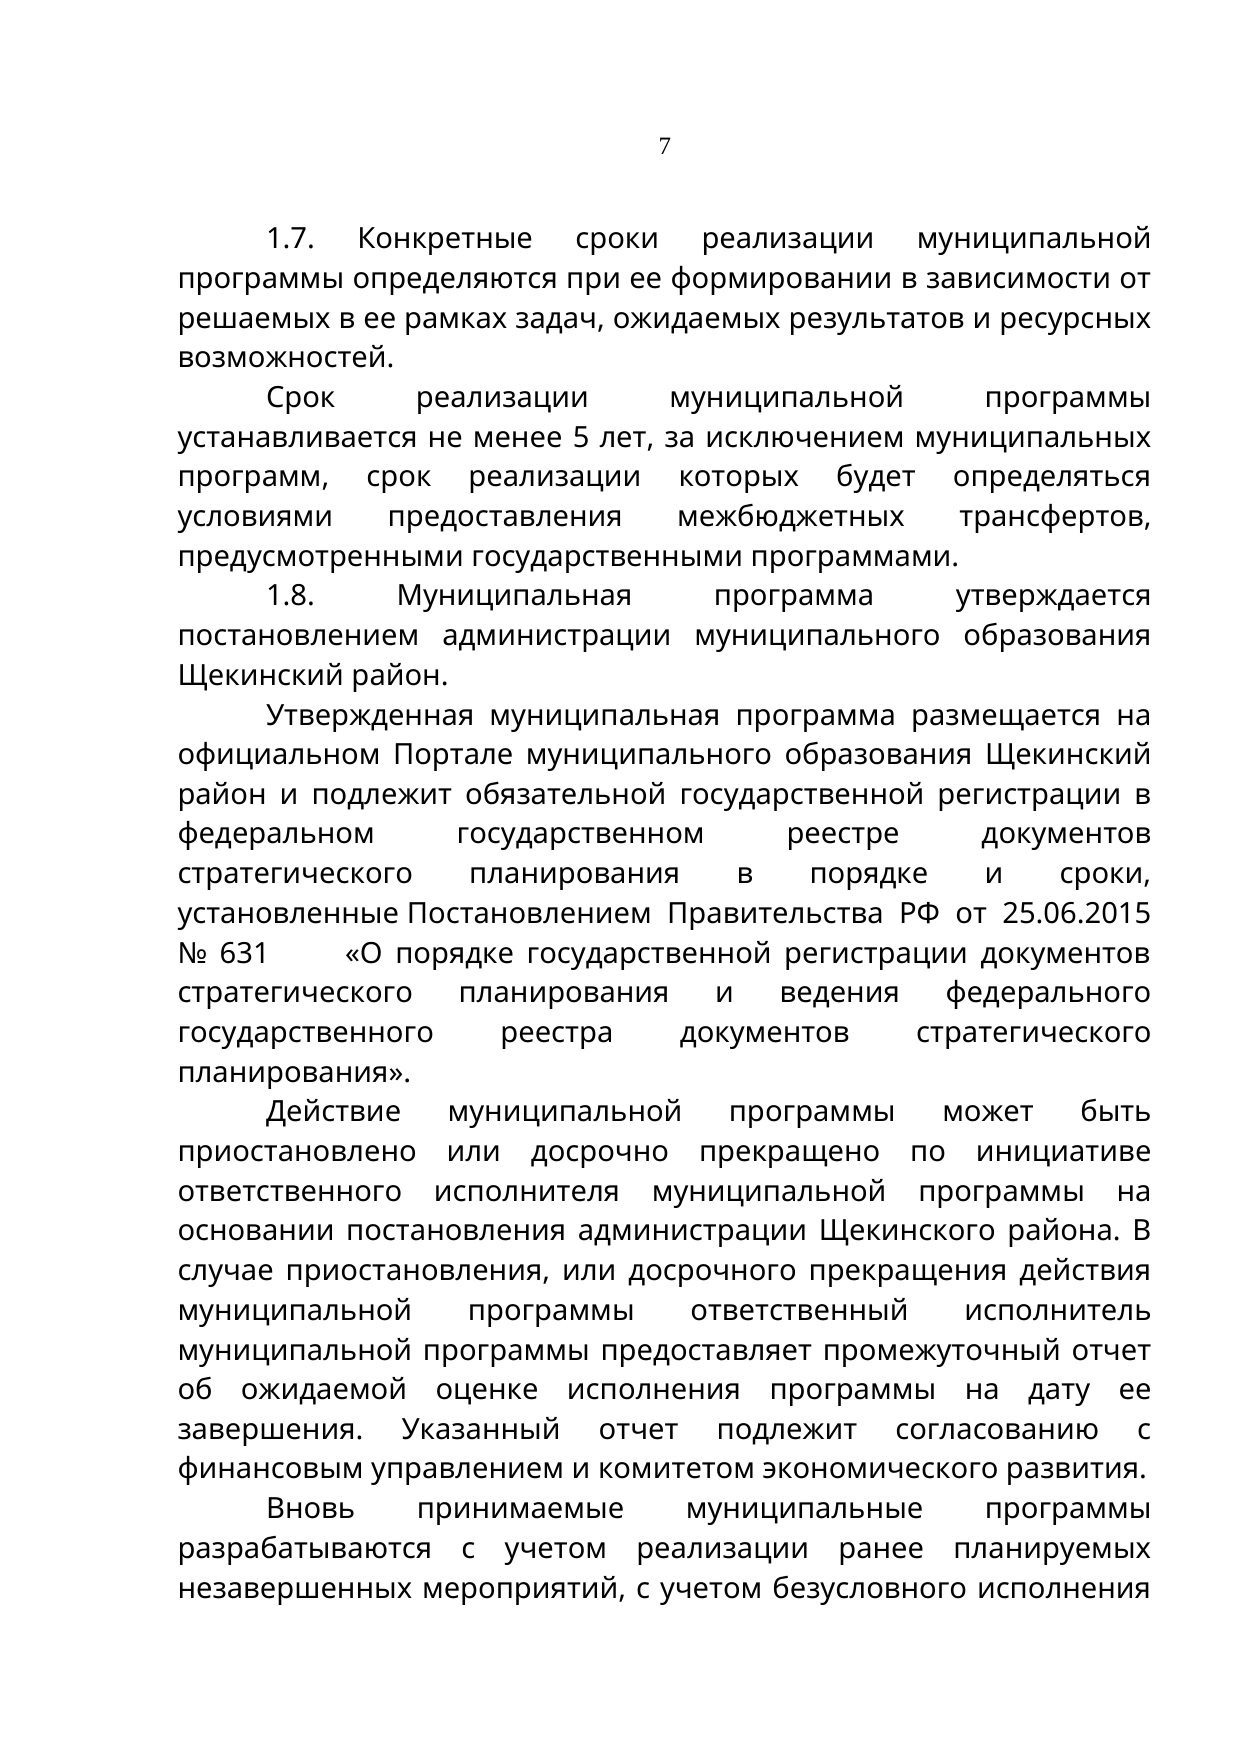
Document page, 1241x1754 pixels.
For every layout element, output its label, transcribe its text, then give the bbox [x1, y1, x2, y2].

text Утвержденная муниципальная программа размещается на официальном Портале муниципального образования Щекинский район и подлежит обязательной государственной регистрации в федеральном государственном реестре документов стратегического планирования в порядке и сроки, установленные Постановлением Правительства РФ от 25.06.2015 № 631 «О порядке государственной регистрации документов стратегического планирования и ведения федерального государственного реестра документов стратегического планирования». [177, 694, 1152, 1091]
text 1.7. Конкретные сроки реализации муниципальной программы определяются при ее формировании в зависимости от решаемых в ее рамках задач, ожидаемых результатов и ресурсных возможностей. [177, 217, 1152, 376]
text Срок реализации муниципальной программы устанавливается не менее 5 лет, за исключением муниципальных программ, срок реализации которых будет определяться условиями предоставления межбюджетных трансфертов, предусмотренными государственными программами. [177, 376, 1152, 575]
text Действие муниципальной программы может быть приостановлено или досрочно прекращено по инициативе ответственного исполнителя муниципальной программы на основании постановления администрации Щекинского района. В случае приостановления, или досрочного прекращения действия муниципальной программы ответственный исполнитель муниципальной программы предоставляет промежуточный отчет об ожидаемой оценке исполнения программы на дату ее завершения. Указанный отчет подлежит согласованию с финансовым управлением и комитетом экономического развития. [177, 1091, 1152, 1487]
text 1.8. Муниципальная программа утверждается постановлением администрации муниципального образования Щекинский район. [177, 575, 1152, 694]
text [177, 1487, 1152, 1607]
